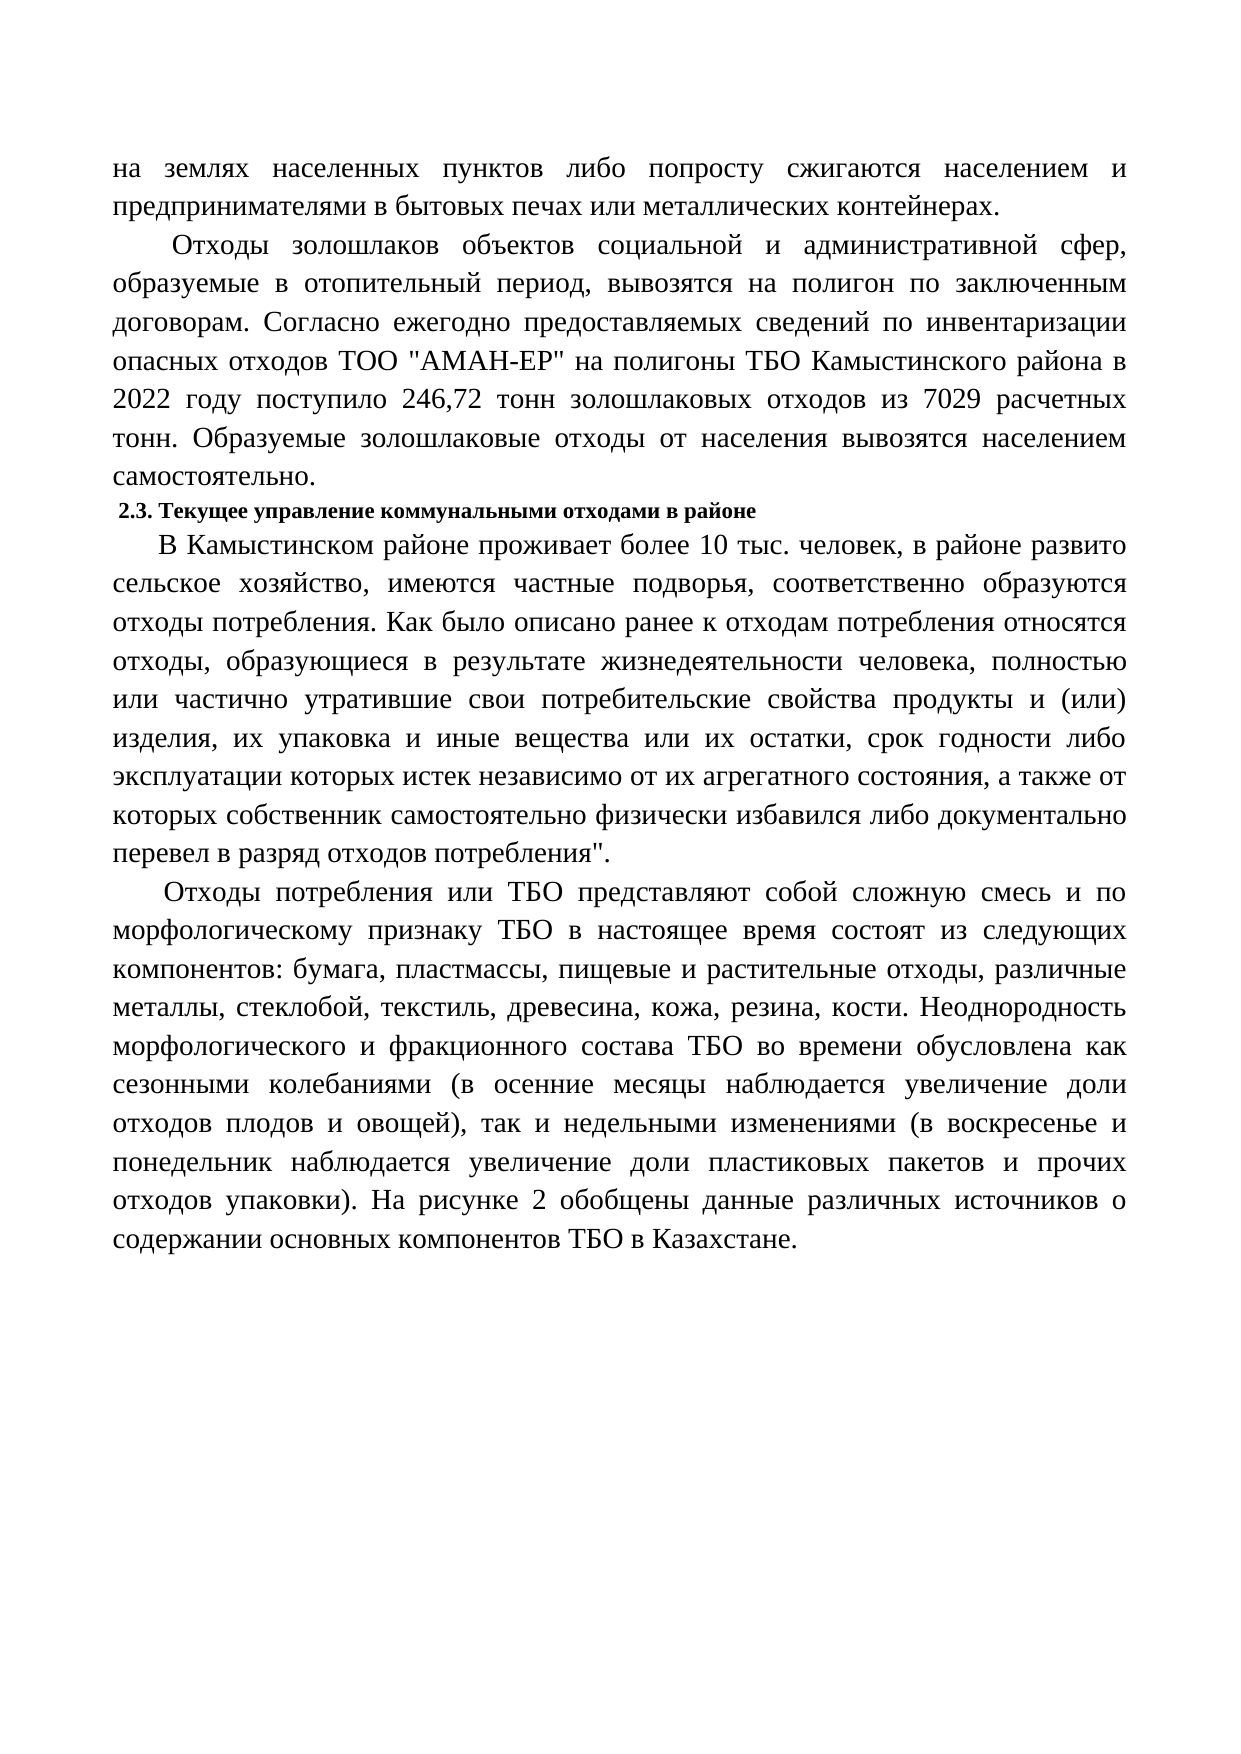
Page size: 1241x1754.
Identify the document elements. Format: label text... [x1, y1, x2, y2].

text 2.3. Текущее управление коммунальными отходами в районе [112, 497, 1128, 523]
text Отходы потребления или ТБО представляют собой сложную смесь и по морфологическому признаку ТБО в настоящее время состоят из следующих компонентов: бумага, пластмассы, пищевые и растительные отходы, различные металлы, стеклобой, текстиль, древесина, кожа, резина, кости. Неоднородность морфологического и фракционного состава ТБО во времени обусловлена как сезонными колебаниями (в осенние месяцы наблюдается увеличение доли отходов плодов и овощей), так и недельными изменениями (в воскресенье и понедельник наблюдается увеличение доли пластиковых пакетов и прочих отходов упаковки). На рисунке 2 обобщены данные различных источников о содержании основных компонентов ТБО в Казахстане. [112, 874, 1128, 1254]
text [112, 150, 1128, 222]
text Отходы золошлаков объектов социальной и административной сфер, образуемые в отопительный период, вывозятся на полигон по заключенным договорам. Согласно ежегодно предоставляемых сведений по инвентаризации опасных отходов ТОО "АМАН-ЕР" на полигоны ТБО Камыстинского района в 2022 году поступило 246,72 тонн золошлаковых отходов из 7029 расчетных тонн. Образуемые золошлаковые отходы от населения вывозятся населением самостоятельно. [112, 227, 1128, 492]
text В Камыстинском районе проживает более 10 тыс. человек, в районе развито сельское хозяйство, имеются частные подворья, соответственно образуются отходы потребления. Как было описано ранее к отходам потребления относятся отходы, образующиеся в результате жизнедеятельности человека, полностью или частично утратившие свои потребительские свойства продукты и (или) изделия, их упаковка и иные вещества или их остатки, срок годности либо эксплуатации которых истек независимо от их агрегатного состояния, а также от которых собственник самостоятельно физически избавился либо документально перевел в разряд отходов потребления". [112, 527, 1128, 869]
